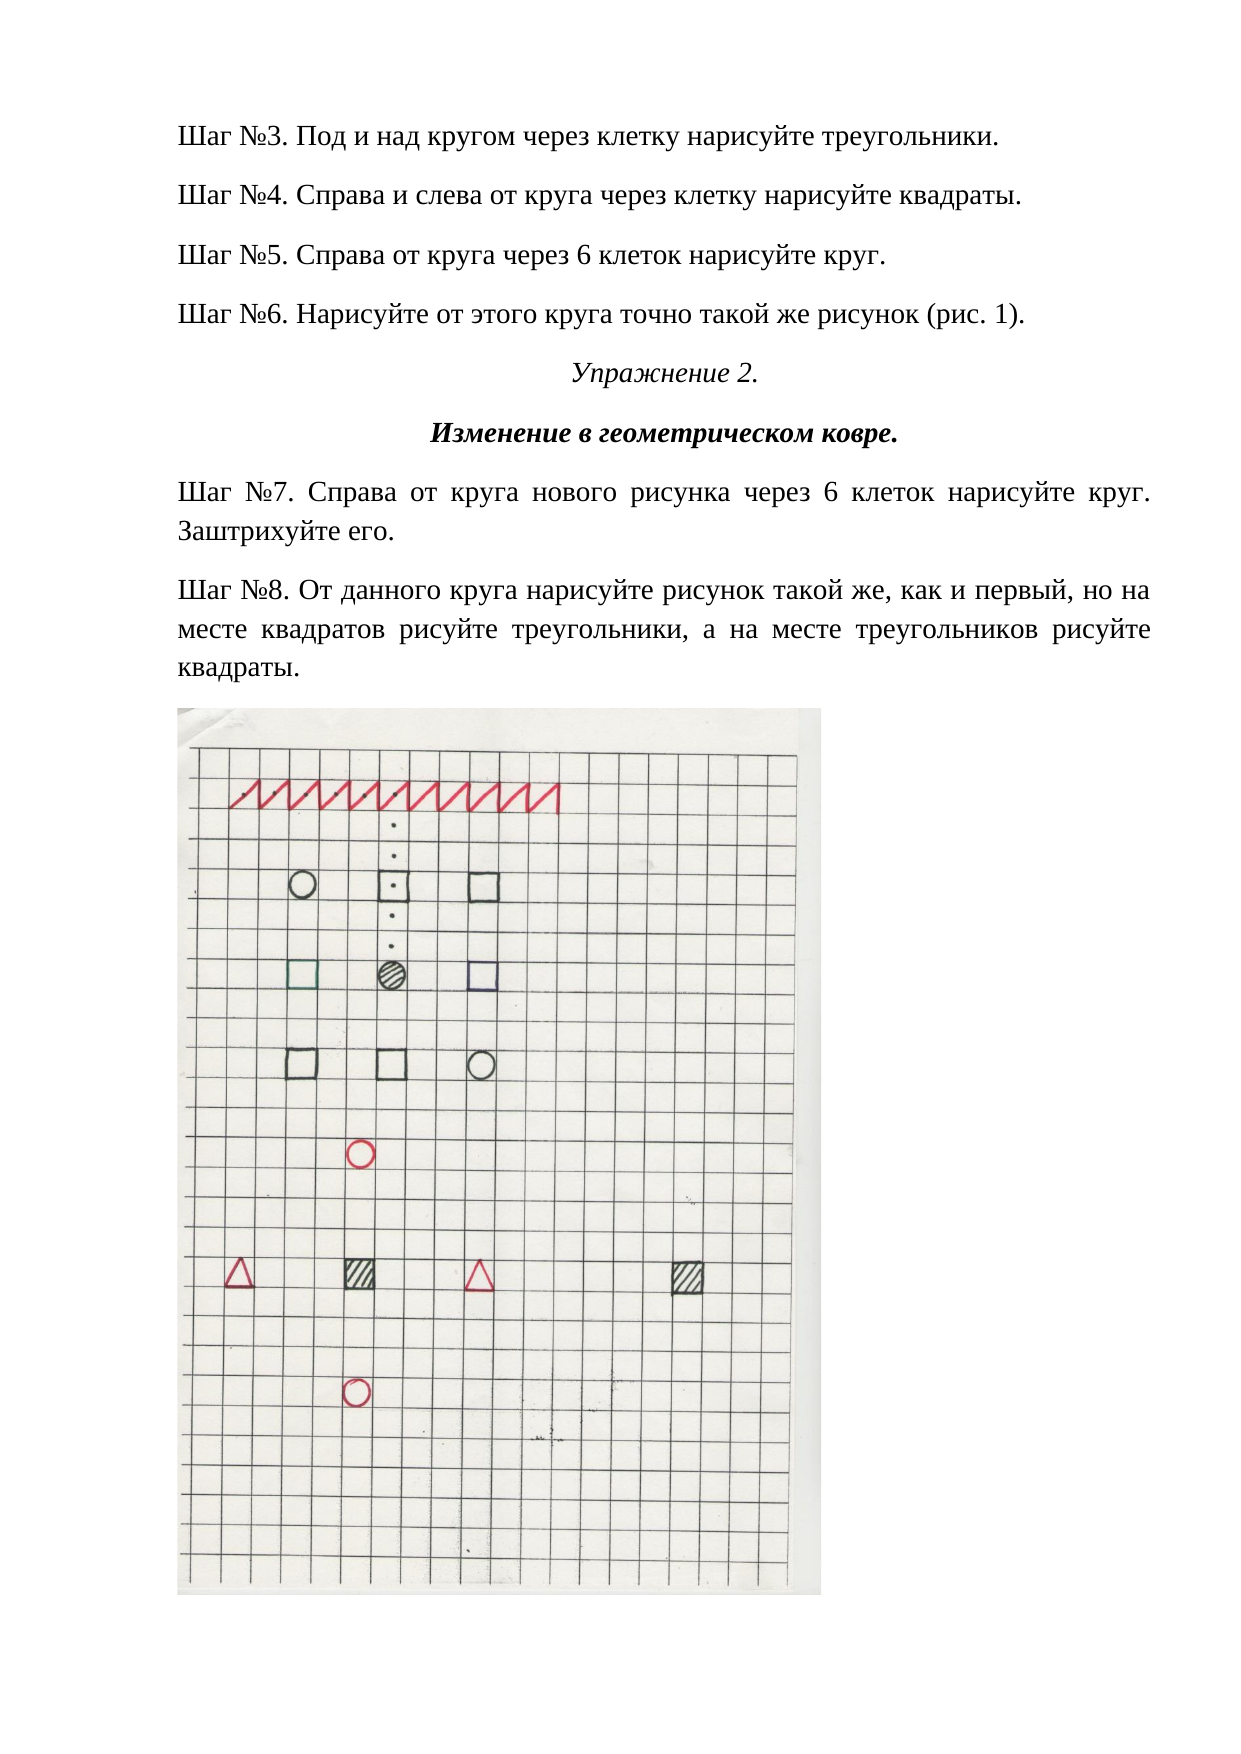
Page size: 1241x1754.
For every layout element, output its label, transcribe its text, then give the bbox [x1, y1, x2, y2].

picture [177, 708, 822, 1595]
text Шаг №7. Справа от круга нового рисунка через 6 клеток нарисуйте круг. Заштрихуйте его. [177, 474, 1152, 546]
text Упражнение 2. [177, 356, 1152, 389]
text Шаг №5. Справа от круга через 6 клеток нарисуйте круг. [177, 237, 1152, 270]
text Шаг №8. От данного круга нарисуйте рисунок такой же, как и первый, но на месте квадратов рисуйте треугольники, а на месте треугольников рисуйте квадраты. [177, 572, 1152, 683]
text Шаг №3. Под и над кругом через клетку нарисуйте треугольники. [177, 118, 1152, 152]
text Шаг №4. Справа и слева от круга через клетку нарисуйте квадраты. [177, 177, 1152, 211]
text Шаг №6. Нарисуйте от этого круга точно такой же рисунок (рис. 1). [177, 296, 1152, 330]
text Изменение в геометрическом ковре. [177, 415, 1152, 448]
